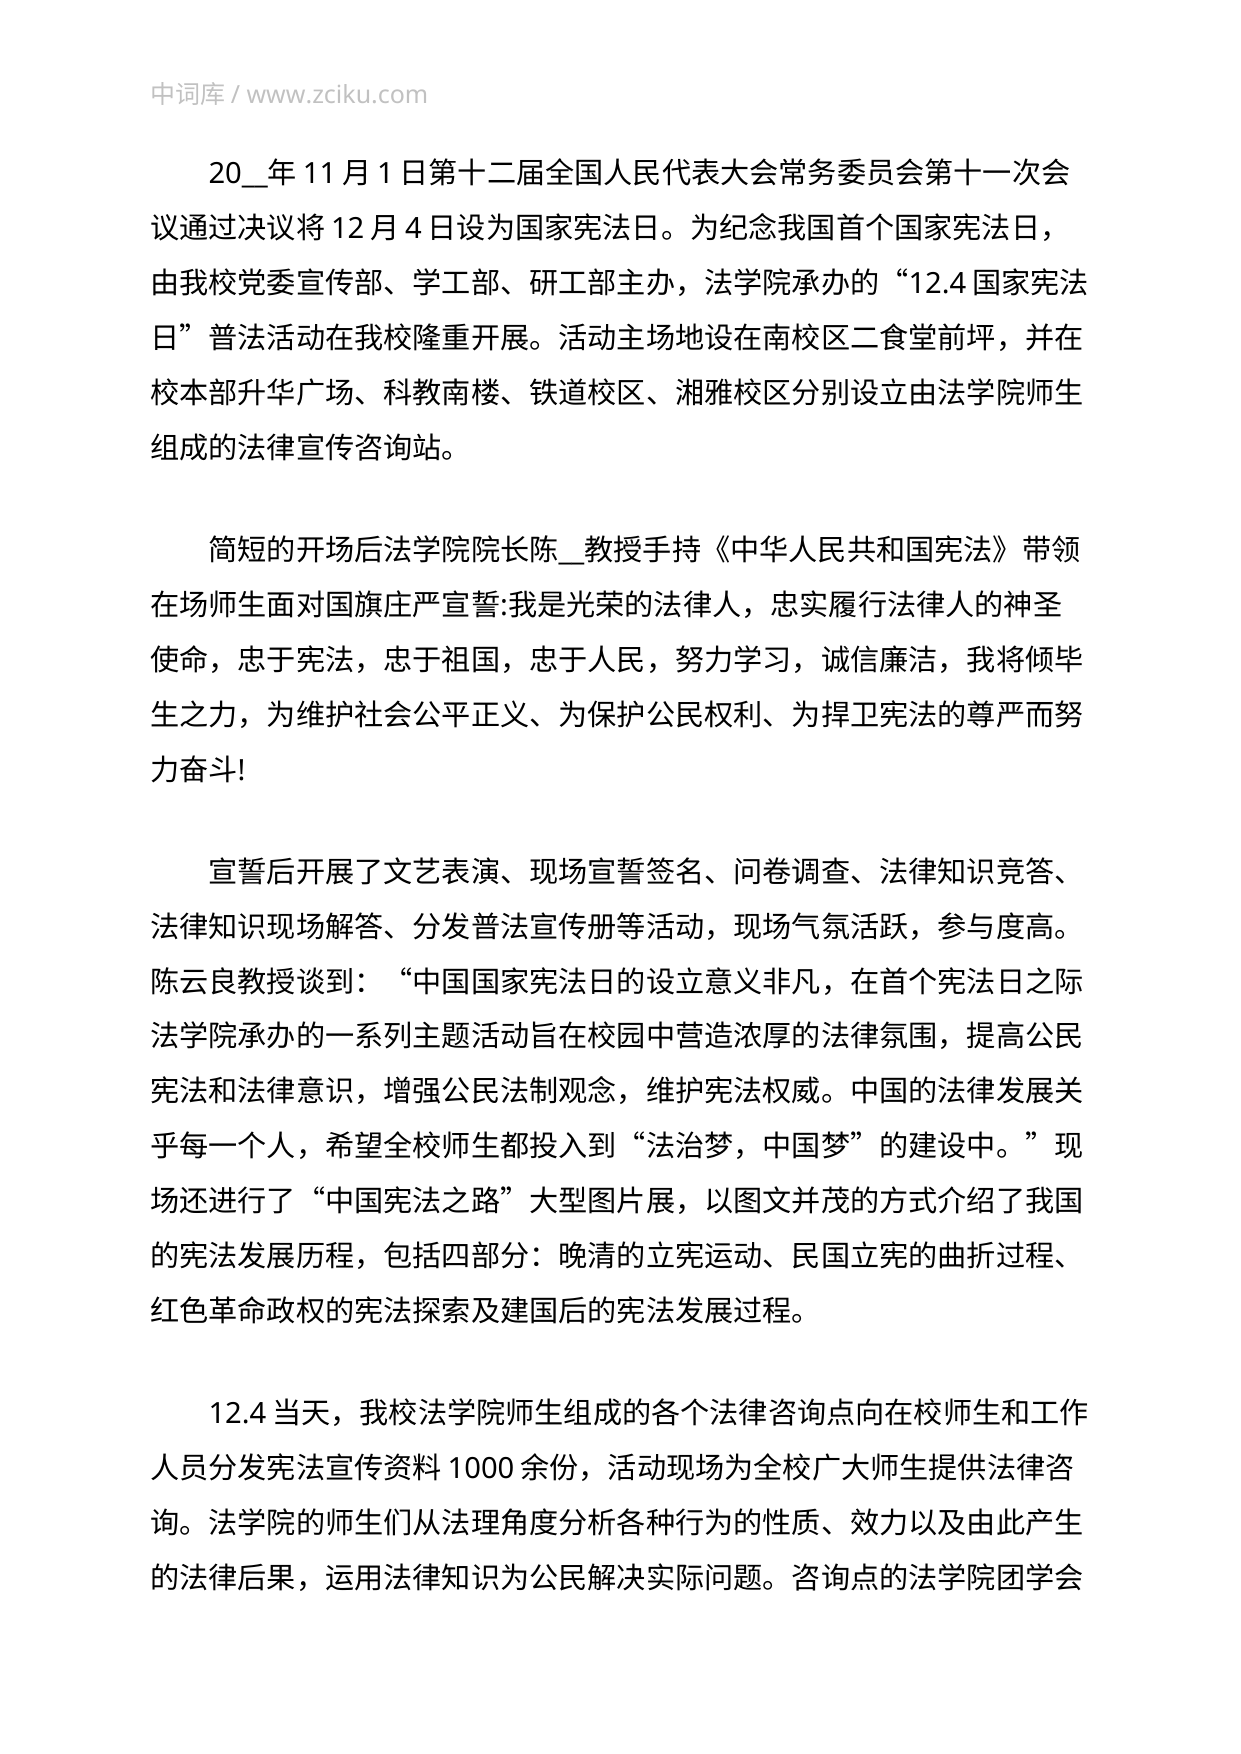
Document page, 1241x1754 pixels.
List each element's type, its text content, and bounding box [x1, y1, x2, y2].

text 宣誓后开展了文艺表演、现场宣誓签名、问卷调查、法律知识竞答、法律知识现场解答、分发普法宣传册等活动，现场气氛活跃，参与度高。陈云良教授谈到：“中国国家宪法日的设立意义非凡，在首个宪法日之际法学院承办的一系列主题活动旨在校园中营造浓厚的法律氛围，提高公民宪法和法律意识，增强公民法制观念，维护宪法权威。中国的法律发展关乎每一个人，希望全校师生都投入到“法治梦，中国梦”的建设中。”现场还进行了“中国宪法之路”大型图片展，以图文并茂的方式介绍了我国的宪法发展历程，包括四部分：晚清的立宪运动、民国立宪的曲折过程、红色革命政权的宪法探索及建国后的宪法发展过程。 [150, 848, 1090, 1330]
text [150, 1389, 1090, 1596]
text 简短的开场后法学院院长陈__教授手持《中华人民共和国宪法》带领在场师生面对国旗庄严宣誓:我是光荣的法律人，忠实履行法律人的神圣使命，忠于宪法，忠于祖国，忠于人民，努力学习，诚信廉洁，我将倾毕生之力，为维护社会公平正义、为保护公民权利、为捍卫宪法的尊严而努力奋斗! [150, 527, 1090, 789]
text 20__年11月1日第十二届全国人民代表大会常务委员会第十一次会议通过决议将12月4日设为国家宪法日。为纪念我国首个国家宪法日，由我校党委宣传部、学工部、研工部主办，法学院承办的“12.4国家宪法日”普法活动在我校隆重开展。活动主场地设在南校区二食堂前坪，并在校本部升华广场、科教南楼、铁道校区、湘雅校区分别设立由法学院师生组成的法律宣传咨询站。 [150, 150, 1090, 467]
